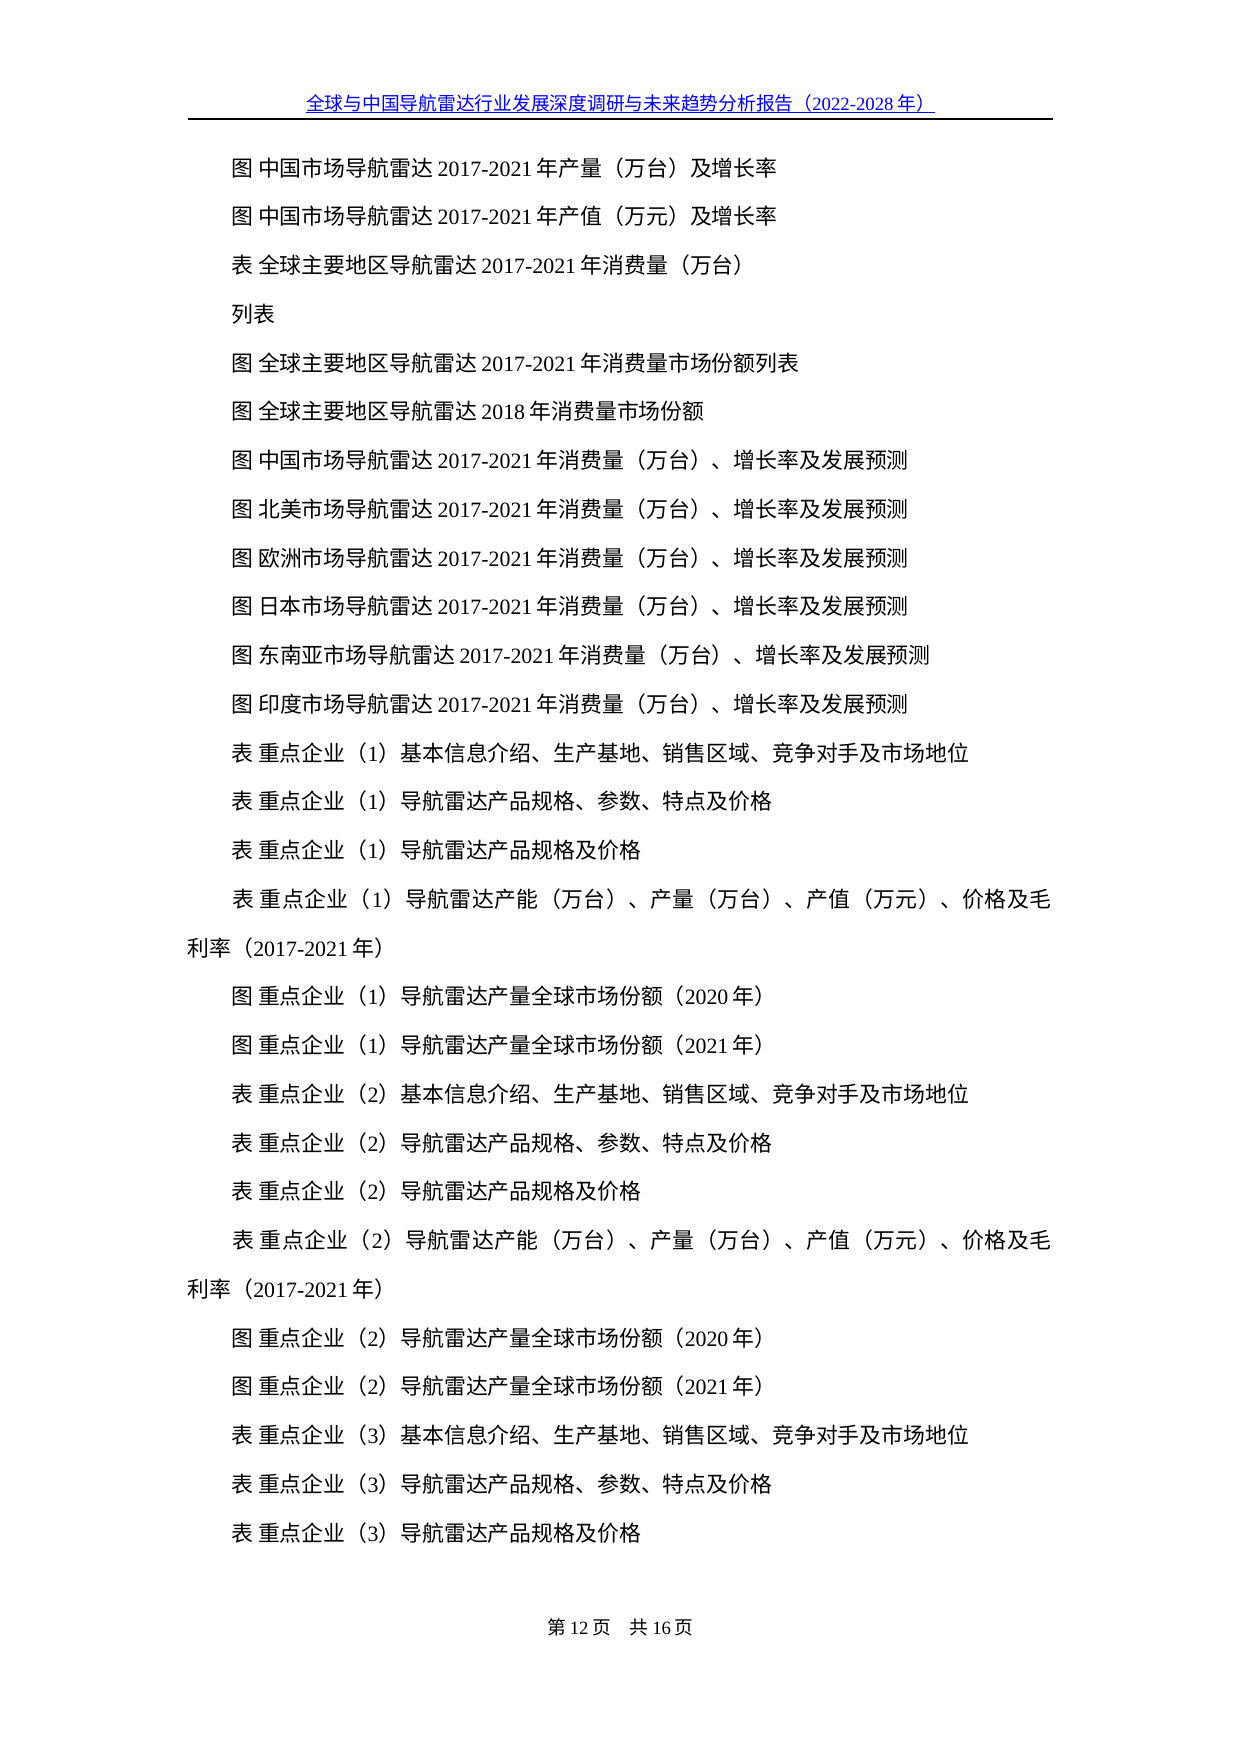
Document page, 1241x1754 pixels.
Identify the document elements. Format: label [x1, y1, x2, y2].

text [187, 150, 1053, 1548]
